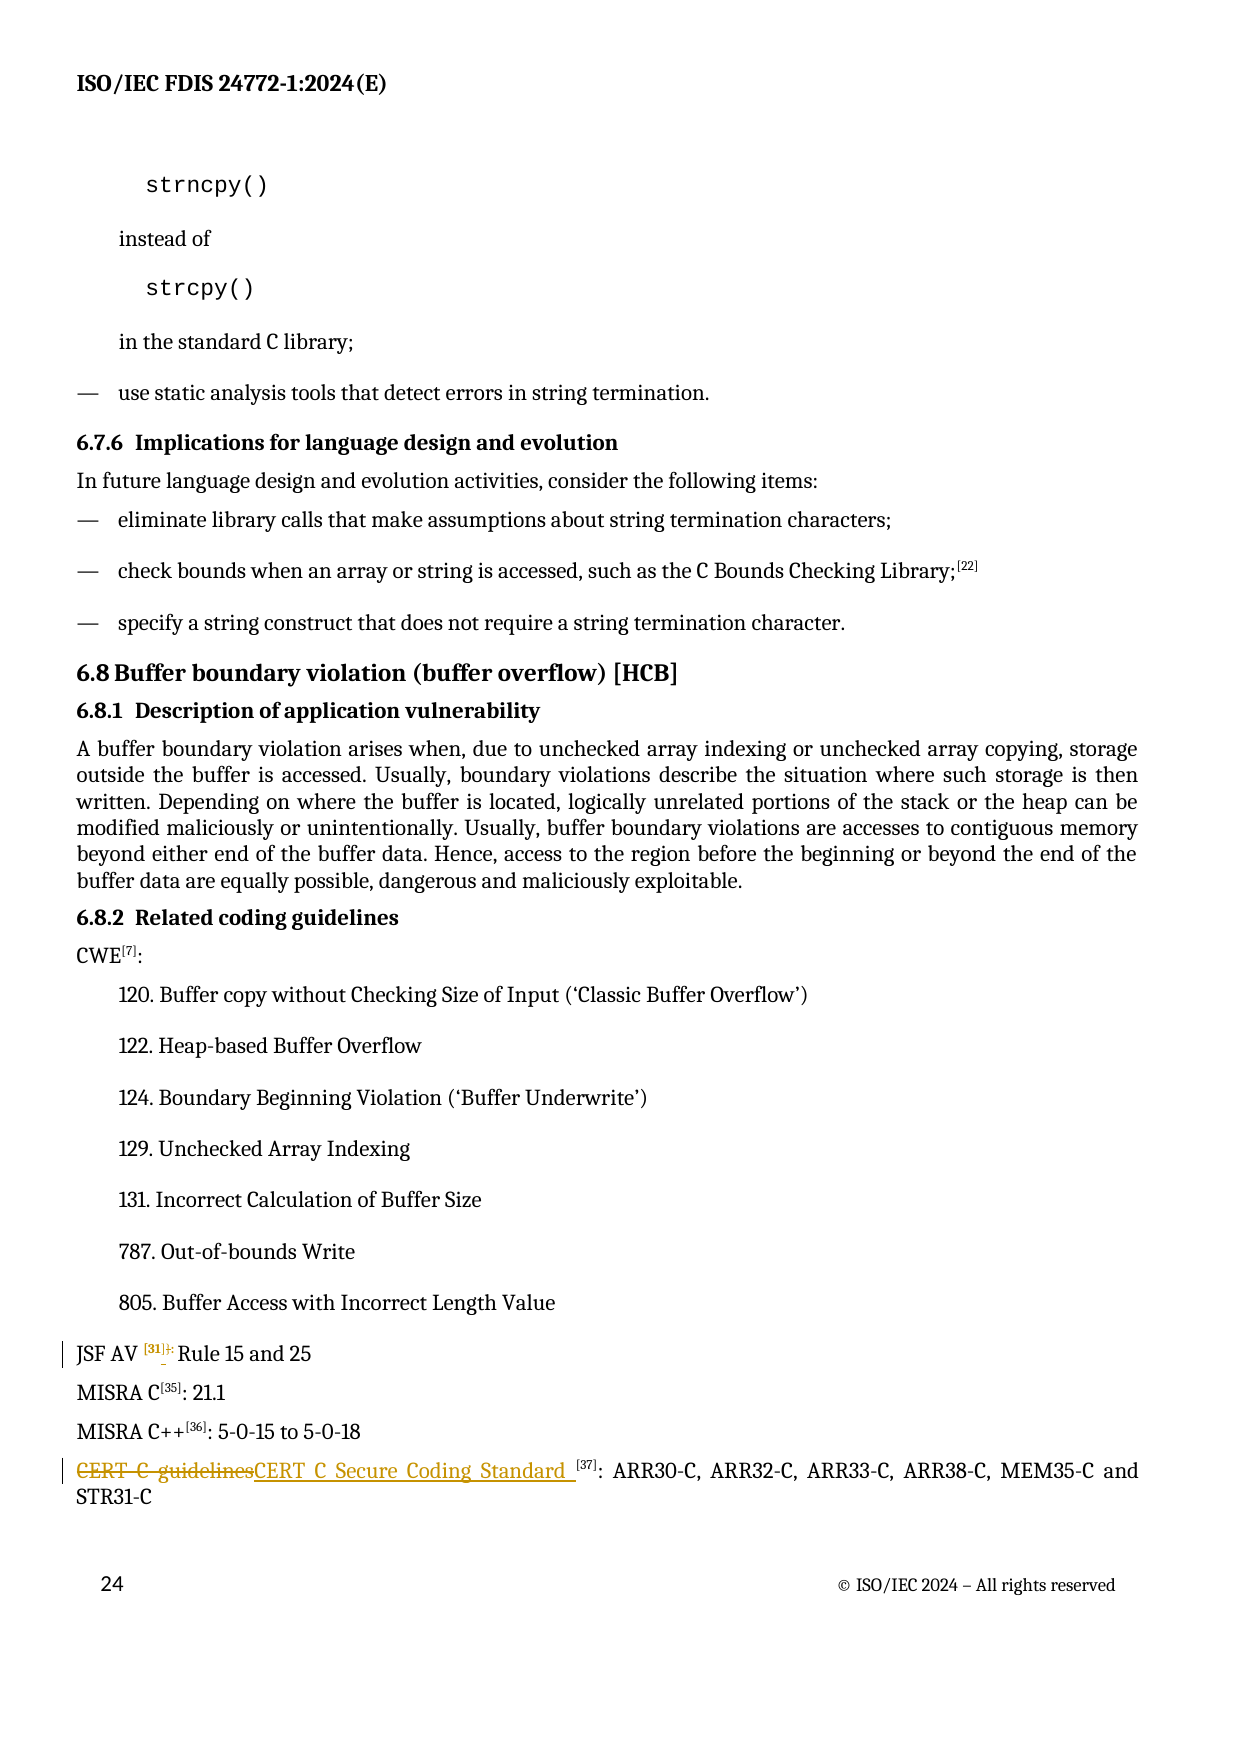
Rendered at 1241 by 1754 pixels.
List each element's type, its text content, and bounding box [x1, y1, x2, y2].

list — use static analysis tools that detect errors in string termination. [76, 380, 1140, 406]
text 129. Unchecked Array Indexing [118, 1136, 1140, 1162]
text In future language design and evolution activities, consider the following items: [76, 468, 1140, 494]
text 805. Buffer Access with Incorrect Length Value [118, 1290, 1140, 1316]
subtitle Related coding guidelines [76, 906, 1140, 930]
list — eliminate library calls that make assumptions about string termination characters; [76, 507, 1140, 533]
text 122. Heap-based Buffer Overflow [118, 1033, 1140, 1059]
text 131. Incorrect Calculation of Buffer Size [118, 1187, 1140, 1213]
list — specify a string construct that does not require a string termination character. [76, 609, 1140, 636]
subtitle Description of application vulnerability [76, 699, 1140, 723]
text instead of [118, 225, 1140, 252]
text 120. Buffer copy without Checking Size of Input (‘Classic Buffer Overflow’) [118, 982, 1140, 1008]
text 124. Boundary Beginning Violation (‘Buffer Underwrite’) [118, 1084, 1140, 1111]
text JSF AV [31: Rule 15 and 25 [76, 1341, 1140, 1367]
text strcpy() [76, 277, 1140, 303]
text MISRA C++[36]: 5-0-15 to 5-0-18 [76, 1419, 1140, 1445]
text strncpy() [76, 173, 1140, 199]
subtitle Buffer boundary violation (buffer overflow) [HCB] [76, 661, 1140, 687]
subtitle Implications for language design and evolution [76, 431, 1140, 455]
text MISRA C[35]: 21.1 [76, 1380, 1140, 1406]
text CWE[7]: [76, 943, 1140, 969]
text [37]: ARR30-C, ARR32-C, ARR33-C, ARR38-C, MEM35-C and STR31-C [76, 1458, 1140, 1510]
text A buffer boundary violation arises when, due to unchecked array indexing or unchecked array copying, storage outside the buffer is accessed. Usually, boundary violations describe the situation where such storage is then written. Depending on where the buffer is located, logically unrelated portions of the stack or the heap can be modified maliciously or unintentionally. Usually, buffer boundary violations are accesses to contiguous memory beyond either end of the buffer data. Hence, access to the region before the beginning or beyond the end of the buffer data are equally possible, dangerous and maliciously exploitable. [76, 736, 1140, 894]
text 787. Out-of-bounds Write [118, 1238, 1140, 1265]
text in the standard C library; [118, 329, 1140, 355]
list — check bounds when an array or string is accessed, such as the C Bounds Checking Library;[22] [76, 558, 1140, 584]
